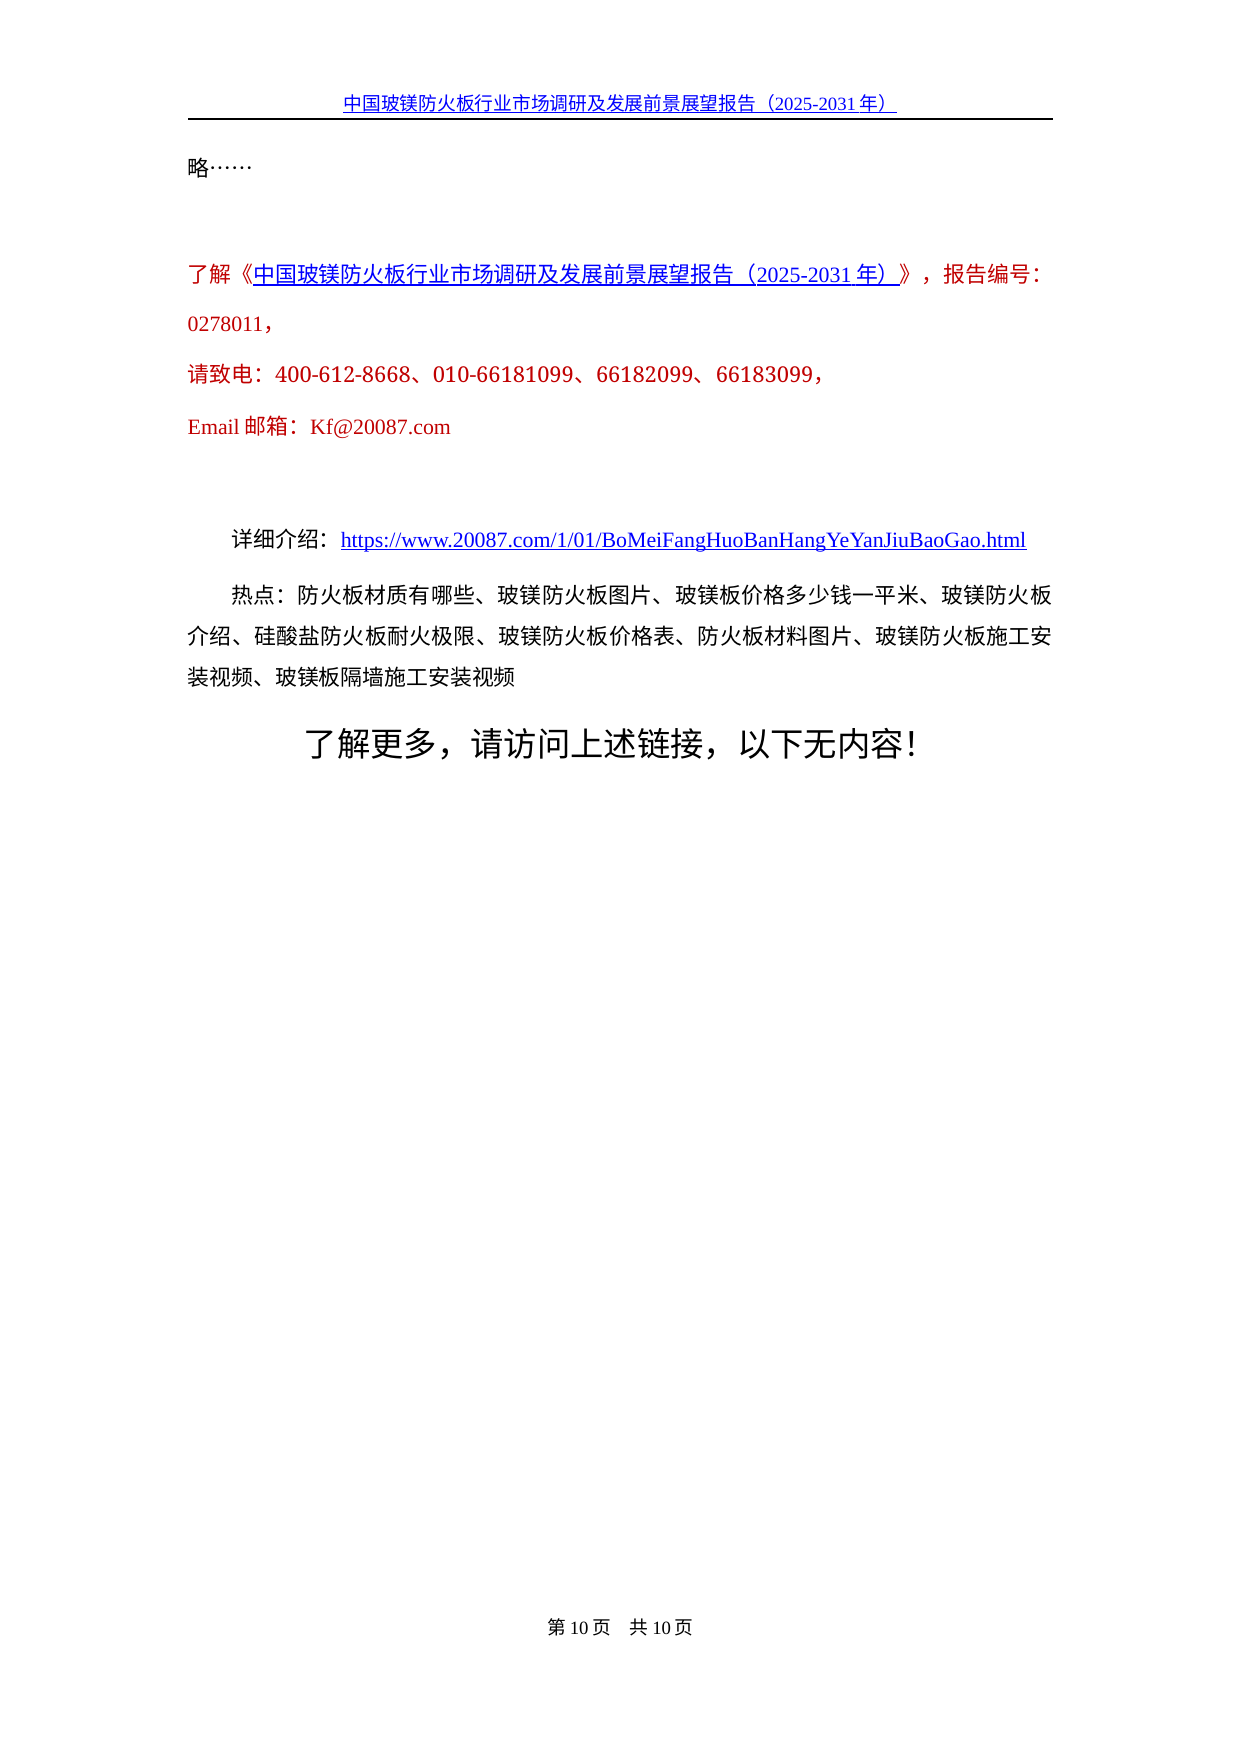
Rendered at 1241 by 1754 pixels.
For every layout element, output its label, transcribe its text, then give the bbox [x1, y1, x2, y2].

text 详细介绍：https://www.20087.com/1/01/BoMeiFangHuoBanHangYeYanJiuBaoGao.html [187, 521, 1053, 554]
title 了解更多，请访问上述链接，以下无内容！ [187, 709, 1053, 774]
text Email邮箱：Kf@20087.com [187, 408, 1053, 441]
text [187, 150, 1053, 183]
text 了解《中国玻镁防火板行业市场调研及发展前景展望报告（2025-2031年）》，报告编号：0278011， [187, 257, 1053, 338]
text 请致电：400-612-8668、010-66181099、66182099、66183099， [187, 357, 1053, 389]
text 热点：防火板材质有哪些、玻镁防火板图片、玻镁板价格多少钱一平米、玻镁防火板介绍、硅酸盐防火板耐火极限、玻镁防火板价格表、防火板材料图片、玻镁防火板施工安装视频、玻镁板隔墙施工安装视频 [187, 578, 1053, 692]
